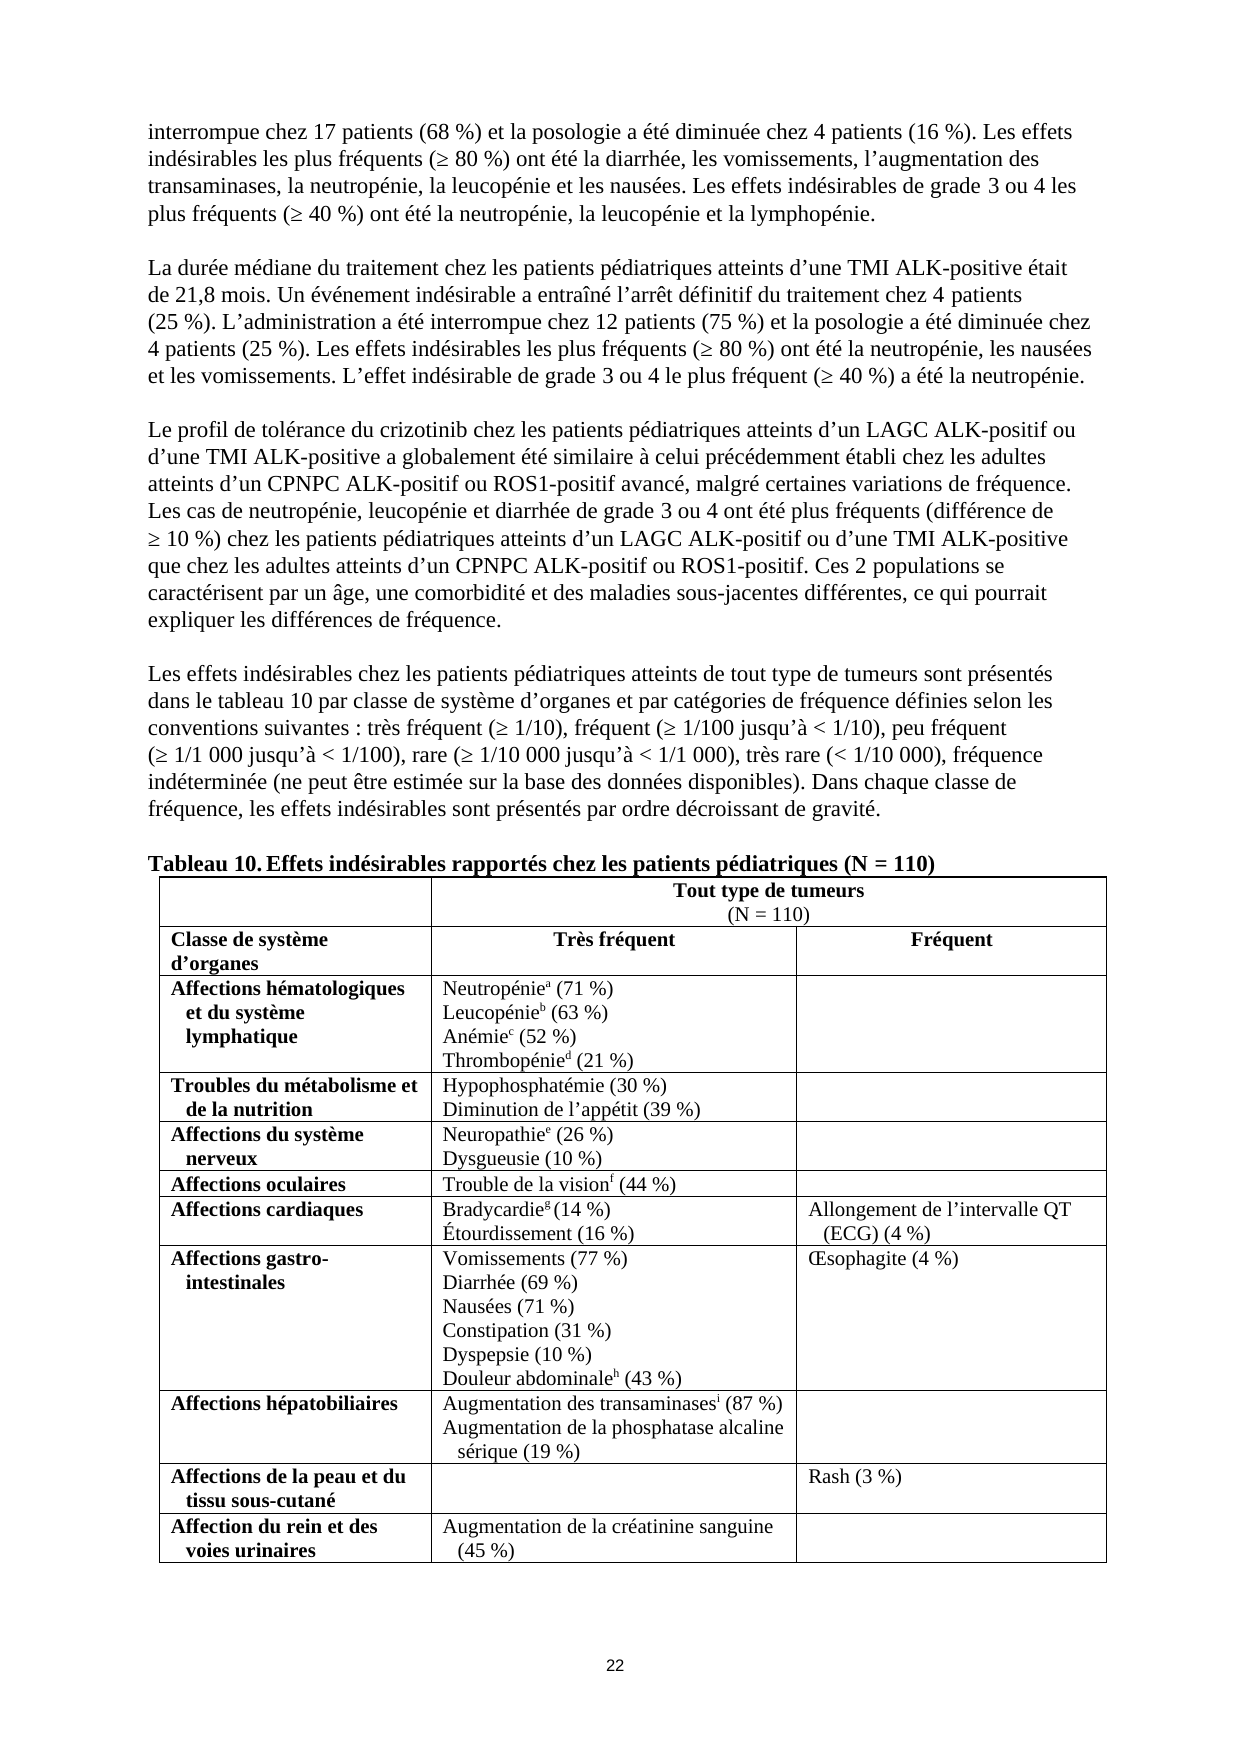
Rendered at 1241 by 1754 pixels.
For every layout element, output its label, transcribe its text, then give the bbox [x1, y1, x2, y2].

table_cell Affection du rein et des voies urinaires [160, 1514, 431, 1562]
table_header [160, 878, 431, 926]
table_cell Rash (3 %) [797, 1464, 1106, 1512]
table_cell [797, 976, 1106, 1072]
text La durée médiane du traitement chez les patients pédiatriques atteints d’une TMI ALK-positive était de 21,8 mois. Un événement indésirable a entraîné l’arrêt définitif du traitement chez 4 patients (25 %). L’administration a été interrompue chez 12 patients (75 %) et la posologie a été diminuée chez 4 patients (25 %). Les effets indésirables les plus fréquents (≥ 80 %) ont été la neutropénie, les nausées et les vomissements. L’effet indésirable de grade 3 ou 4 le plus fréquent (≥ 40 %) a été la neutropénie. [148, 253, 1093, 389]
table_cell Œsophagite (4 %) [797, 1246, 1106, 1390]
table_cell [797, 1514, 1106, 1562]
table_cell Troubles du métabolisme et de la nutrition [160, 1073, 431, 1121]
table_header Tout type de tumeurs (N = 110) [432, 878, 1106, 926]
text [148, 118, 1093, 226]
table_cell Bradycardieg (14 %) Étourdissement (16 %) [432, 1197, 796, 1245]
table_cell Allongement de l’intervalle QT (ECG) (4 %) [797, 1197, 1106, 1245]
table_cell Hypophosphatémie (30 %) Diminution de l’appétit (39 %) [432, 1073, 796, 1121]
table_cell Affections hépatobiliaires [160, 1391, 431, 1463]
text Tableau 10. Effets indésirables rapportés chez les patients pédiatriques (N = 110) [148, 849, 1093, 876]
table_cell Très fréquent [432, 927, 796, 975]
table_cell Augmentation de la créatinine sanguine (45 %) [432, 1514, 796, 1562]
table_cell Affections cardiaques [160, 1197, 431, 1245]
table_cell Affections de la peau et du tissu sous-cutané [160, 1464, 431, 1512]
table_cell [797, 1391, 1106, 1463]
table_cell Neuropathiee (26 %) Dysgueusie (10 %) [432, 1122, 796, 1170]
table_cell Trouble de la visionf (44 %) [432, 1171, 796, 1196]
table_cell Affections hématologiques et du système lymphatique [160, 976, 431, 1072]
table_cell Vomissements (77 %) Diarrhée (69 %) Nausées (71 %) Constipation (31 %) Dyspepsie (10 %) Douleur abdominaleh (43 %) [432, 1246, 796, 1390]
table_cell Augmentation des transaminasesi (87 %) Augmentation de la phosphatase alcaline sérique (19 %) [432, 1391, 796, 1463]
table_cell Affections oculaires [160, 1171, 431, 1196]
table_cell [432, 1464, 796, 1512]
table_cell Neutropéniea (71 %) Leucopénieb (63 %) Anémiec (52 %) Thrombopénied (21 %) [432, 976, 796, 1072]
table_cell [797, 1073, 1106, 1121]
table_cell [797, 1171, 1106, 1196]
text Les effets indésirables chez les patients pédiatriques atteints de tout type de tumeurs sont présentés dans le tableau 10 par classe de système d’organes et par catégories de fréquence définies selon les conventions suivantes : très fréquent (≥ 1/10), fréquent (≥ 1/100 jusqu’à < 1/10), peu fréquent (≥ 1/1 000 jusqu’à < 1/100), rare (≥ 1/10 000 jusqu’à < 1/1 000), très rare (< 1/10 000), fréquence indéterminée (ne peut être estimée sur la base des données disponibles). Dans chaque classe de fréquence, les effets indésirables sont présentés par ordre décroissant de gravité. [148, 660, 1093, 822]
table_cell Affections du système nerveux [160, 1122, 431, 1170]
table_cell [797, 1122, 1106, 1170]
table_cell Fréquent [797, 927, 1106, 975]
table_cell Affections gastro-intestinales [160, 1246, 431, 1390]
table_cell Classe de système d’organes [160, 927, 431, 975]
text Le profil de tolérance du crizotinib chez les patients pédiatriques atteints d’un LAGC ALK-positif ou d’une TMI ALK-positive a globalement été similaire à celui précédemment établi chez les adultes atteints d’un CPNPC ALK-positif ou ROS1-positif avancé, malgré certaines variations de fréquence. Les cas de neutropénie, leucopénie et diarrhée de grade 3 ou 4 ont été plus fréquents (différence de ≥ 10 %) chez les patients pédiatriques atteints d’un LAGC ALK-positif ou d’une TMI ALK-positive que chez les adultes atteints d’un CPNPC ALK-positif ou ROS1-positif. Ces 2 populations se caractérisent par un âge, une comorbidité et des maladies sous-jacentes différentes, ce qui pourrait expliquer les différences de fréquence. [148, 416, 1093, 633]
